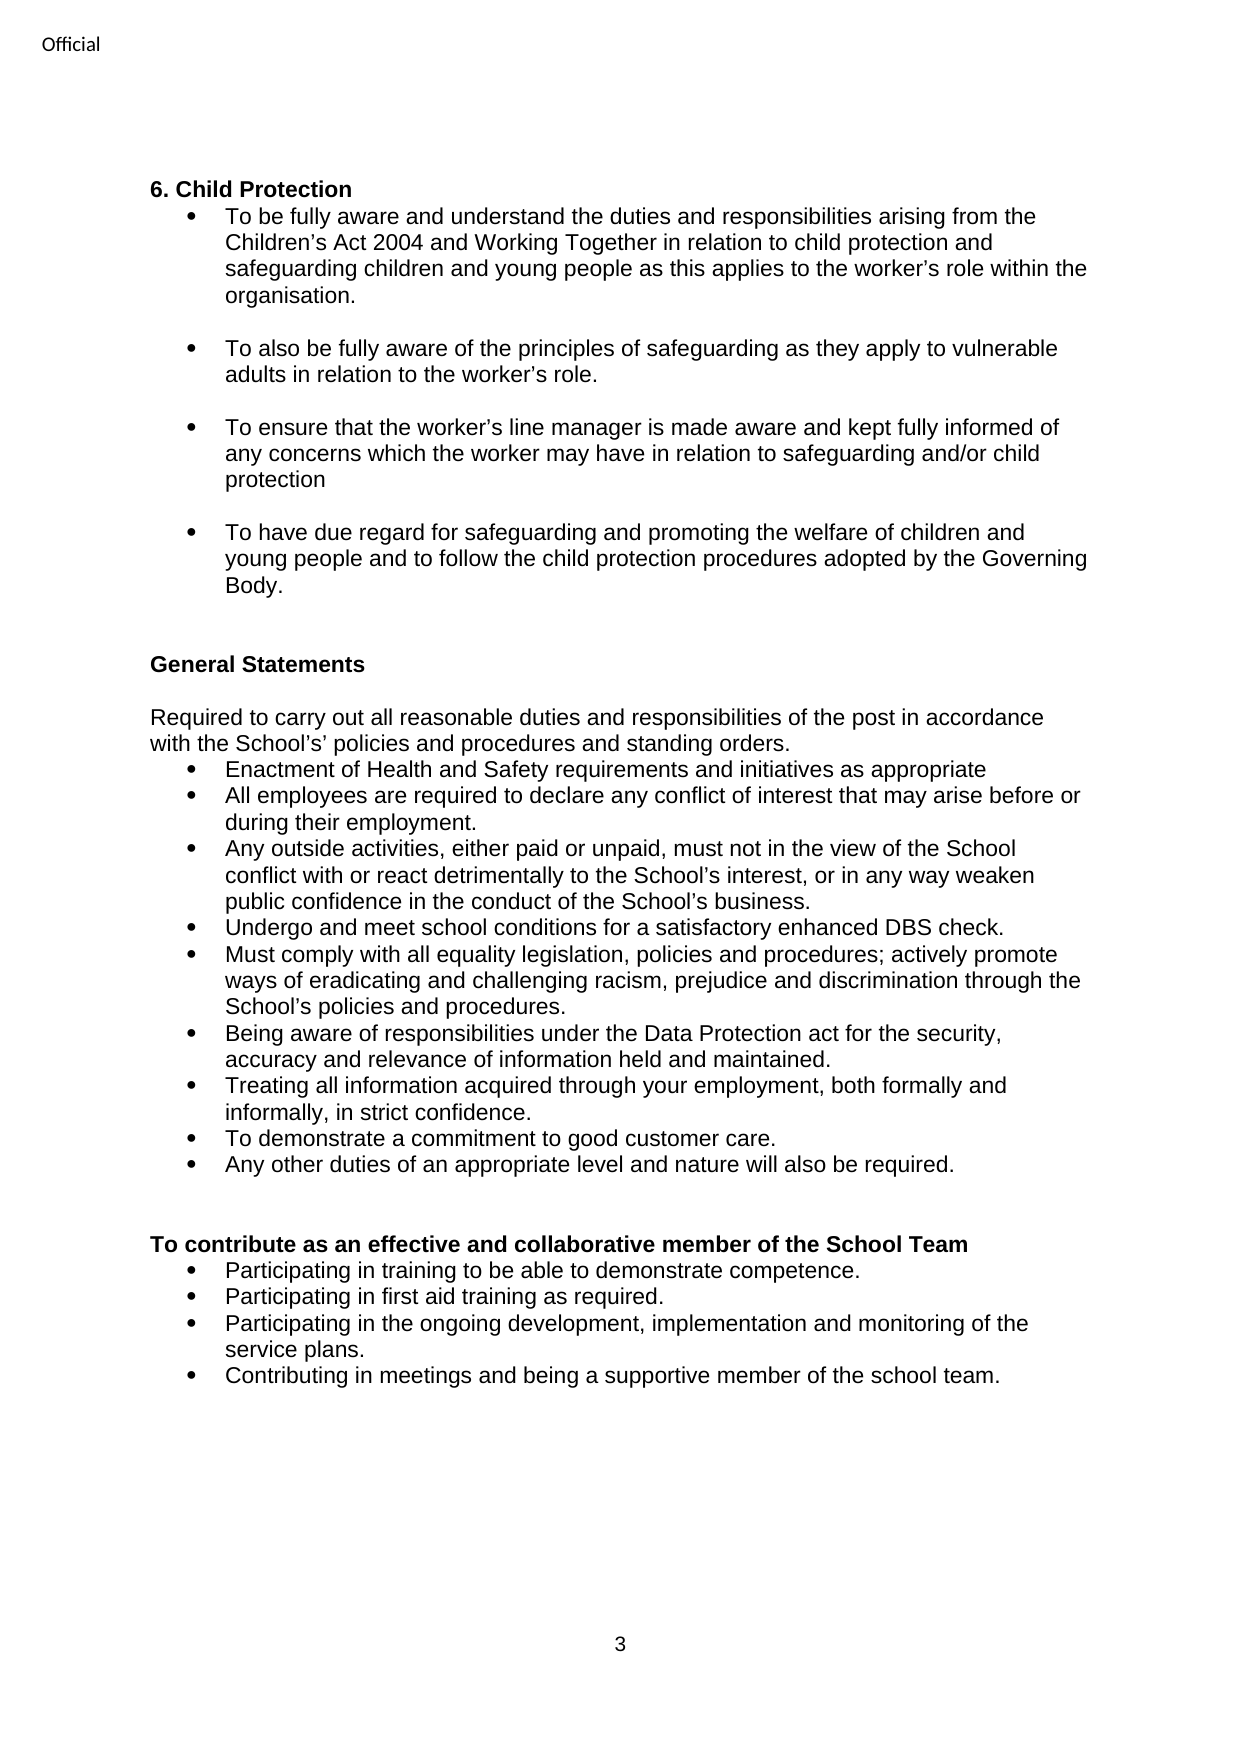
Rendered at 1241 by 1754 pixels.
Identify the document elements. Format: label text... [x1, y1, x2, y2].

text To contribute as an effective and collaborative member of the School Team [150, 1231, 1090, 1257]
list To demonstrate a commitment to good customer care. [187, 1125, 1090, 1151]
text 6. Child Protection [150, 176, 1090, 203]
list To ensure that the worker’s line manager is made aware and kept fully informed of any concerns which the worker may have in relation to safeguarding and/or child protection [187, 413, 1090, 493]
list Contributing in meetings and being a supportive member of the school team. [187, 1362, 1090, 1389]
list To be fully aware and understand the duties and responsibilities arising from the Children’s Act 2004 and Working Together in relation to child protection and safeguarding children and young people as this applies to the worker’s role within the organisation. [187, 203, 1090, 308]
list To have due regard for safeguarding and promoting the welfare of children and young people and to follow the child protection procedures adopted by the Governing Body. [187, 519, 1090, 598]
text Required to carry out all reasonable duties and responsibilities of the post in accordance with the School’s’ policies and procedures and standing orders. [150, 703, 1090, 756]
list All employees are required to declare any conflict of interest that may arise before or during their employment. [187, 782, 1090, 835]
list Any outside activities, either paid or unpaid, must not in the view of the School conflict with or react detrimentally to the School’s interest, or in any way weaken public confidence in the conduct of the School’s business. [187, 835, 1090, 914]
list Undergo and meet school conditions for a satisfactory enhanced DBS check. [187, 914, 1090, 941]
list To also be fully aware of the principles of safeguarding as they apply to vulnerable adults in relation to the worker’s role. [187, 334, 1090, 387]
text General Statements [150, 651, 1090, 677]
list Any other duties of an appropriate level and nature will also be required. [187, 1151, 1090, 1178]
list Being aware of responsibilities under the Data Protection act for the security, accuracy and relevance of information held and maintained. [187, 1020, 1090, 1072]
list Enactment of Health and Safety requirements and initiatives as appropriate [187, 756, 1090, 782]
list Treating all information acquired through your employment, both formally and informally, in strict confidence. [187, 1072, 1090, 1125]
list Must comply with all equality legislation, policies and procedures; actively promote ways of eradicating and challenging racism, prejudice and discrimination through the School’s policies and procedures. [187, 941, 1090, 1020]
list Participating in training to be able to demonstrate competence. [187, 1257, 1090, 1283]
list Participating in the ongoing development, implementation and monitoring of the service plans. [187, 1309, 1090, 1362]
list Participating in first aid training as required. [187, 1283, 1090, 1309]
